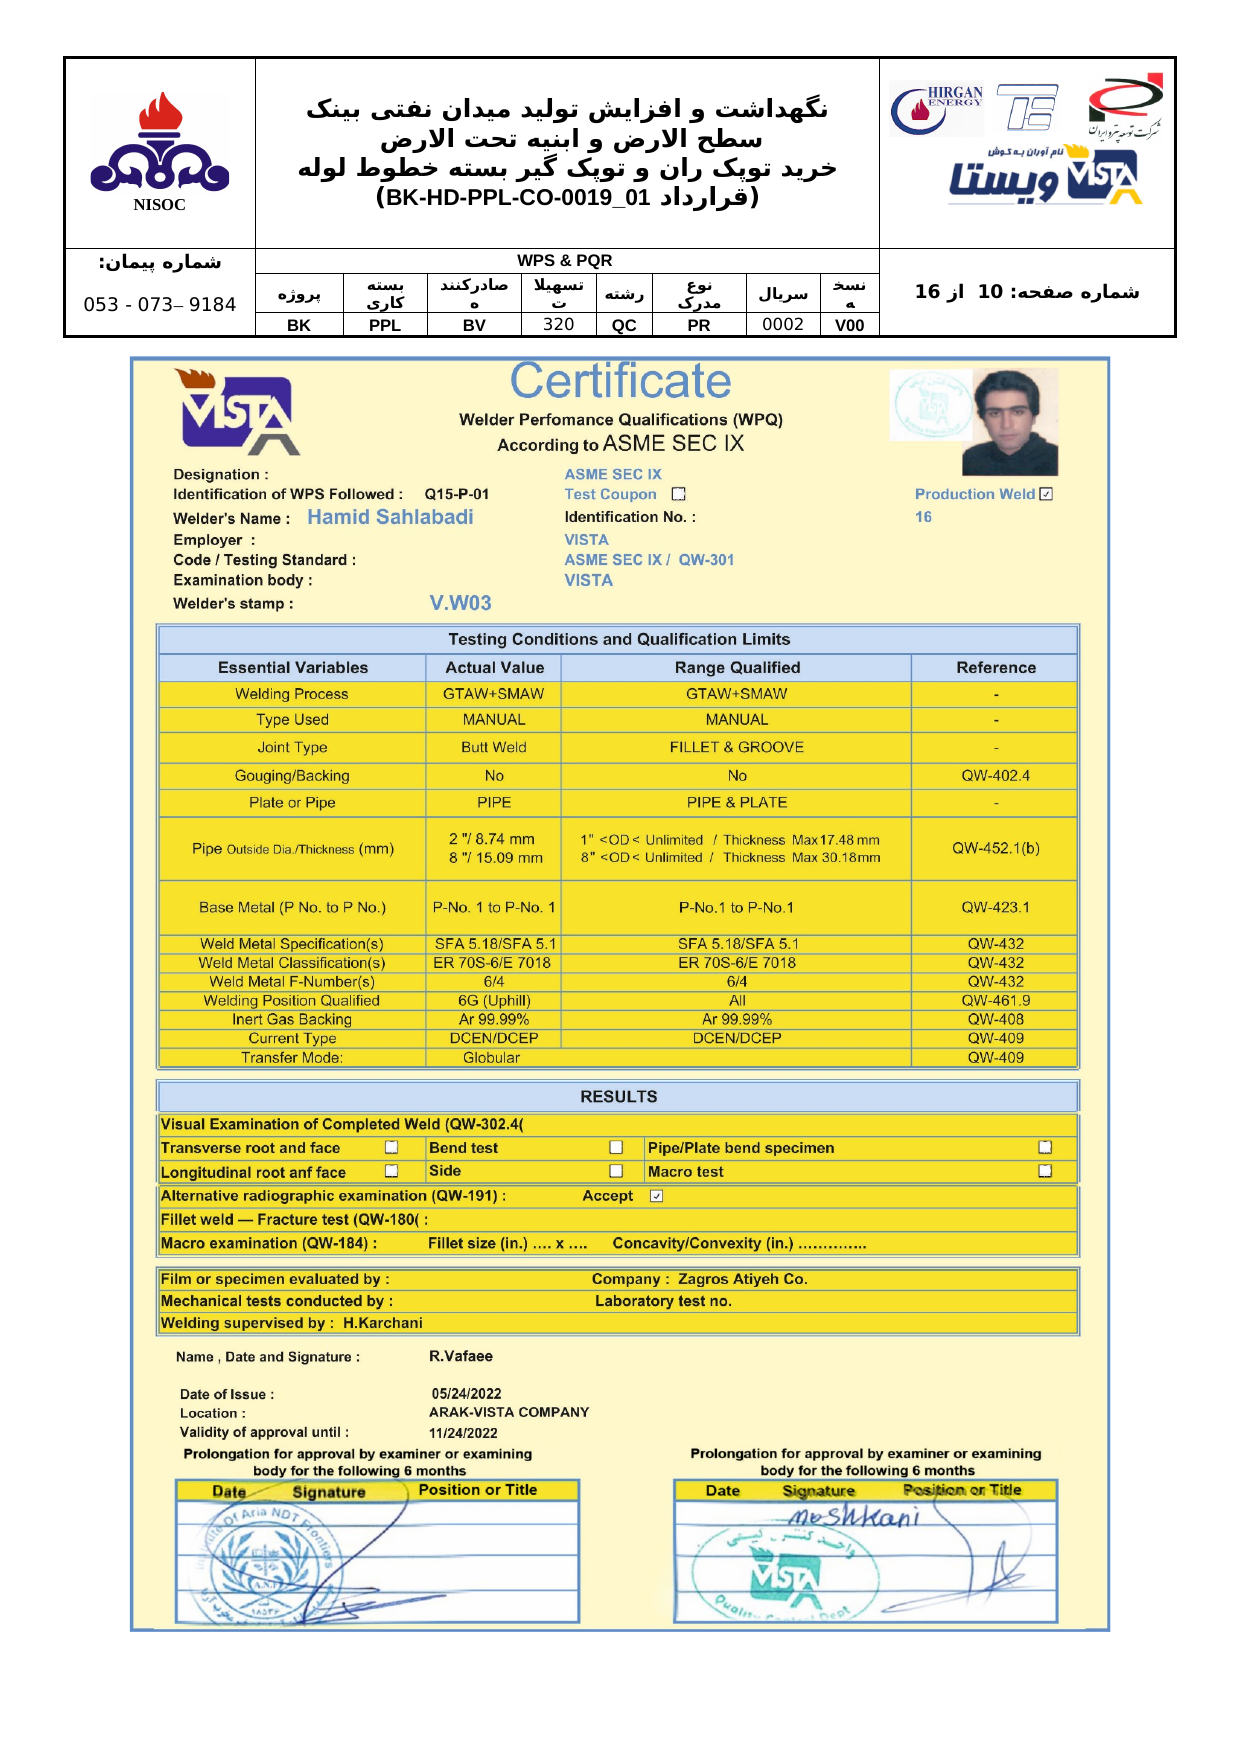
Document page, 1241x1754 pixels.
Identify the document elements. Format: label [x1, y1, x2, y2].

picture [947, 72, 1164, 205]
picture [889, 80, 985, 137]
picture [129, 356, 1111, 1632]
picture [90, 92, 230, 195]
